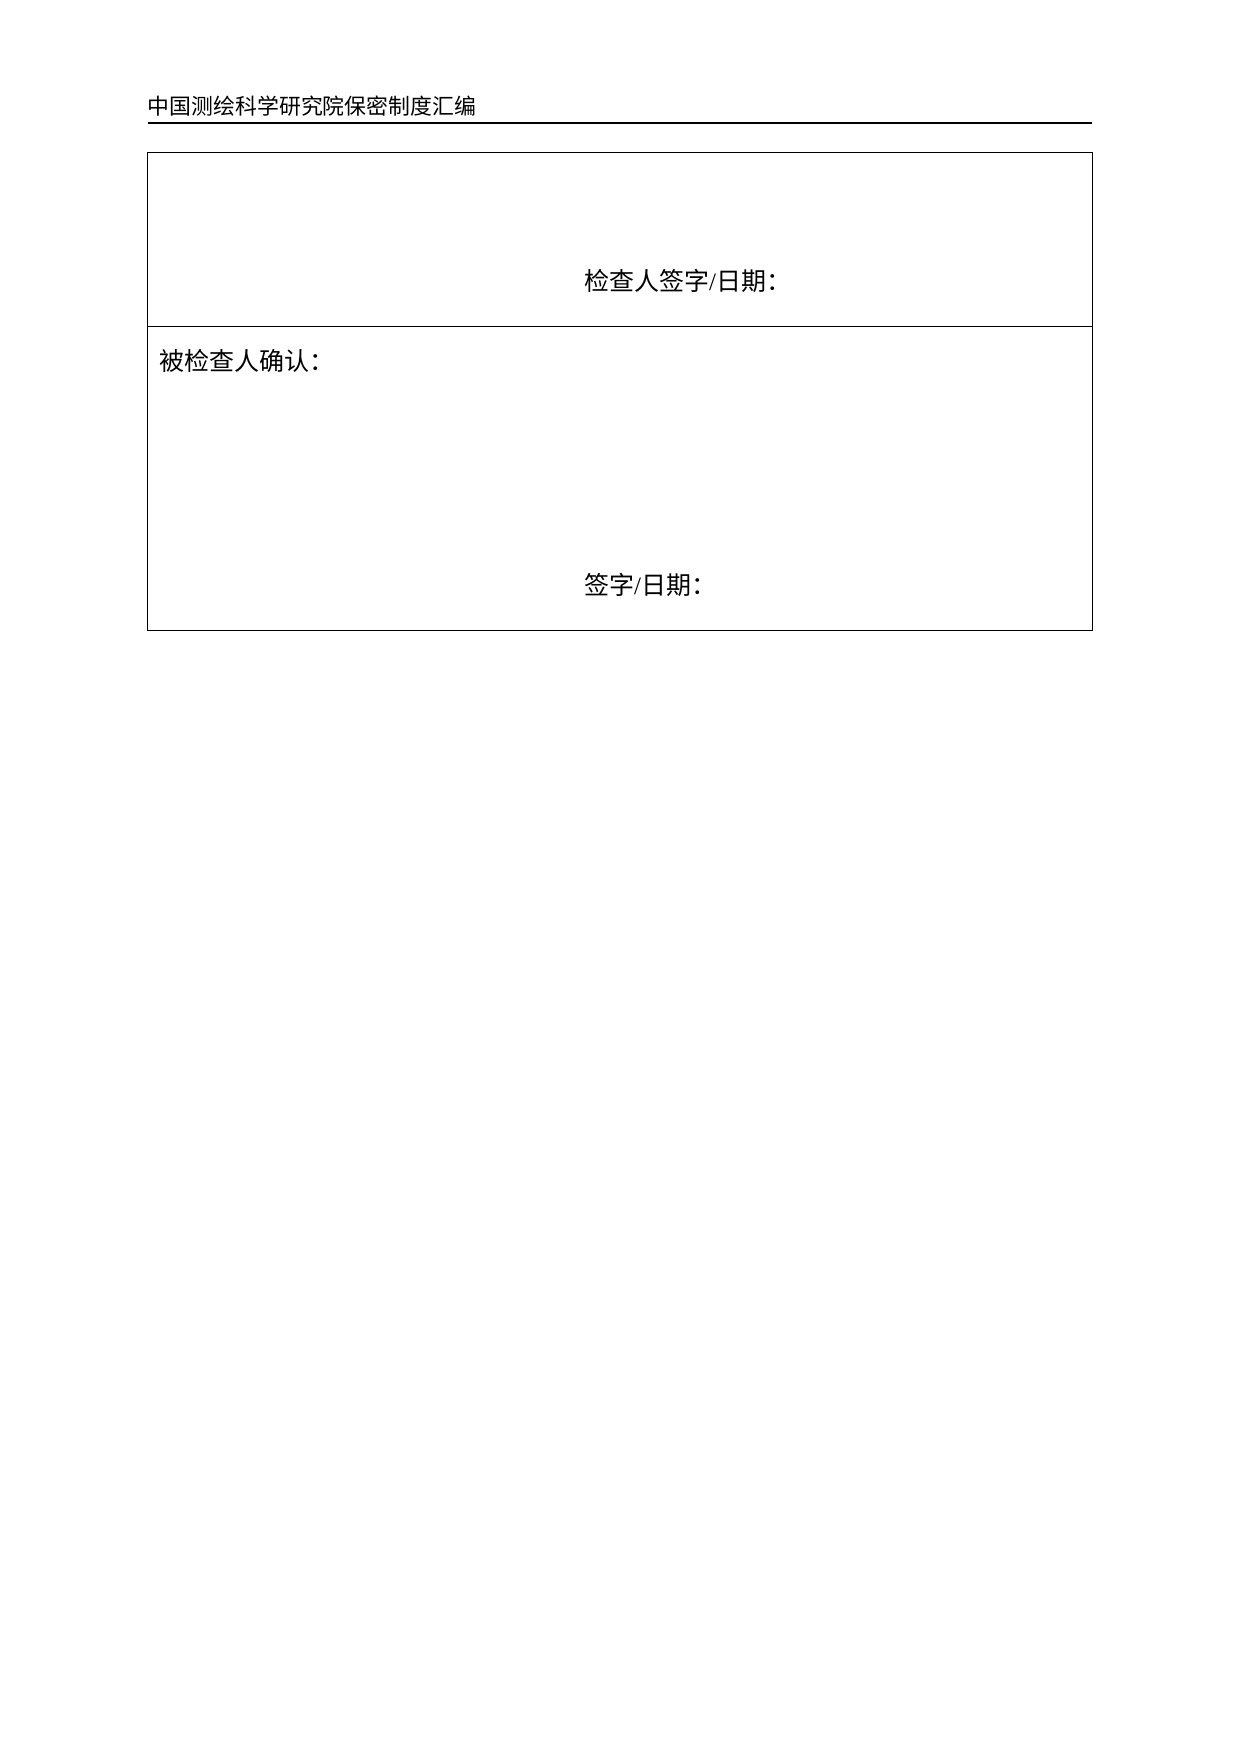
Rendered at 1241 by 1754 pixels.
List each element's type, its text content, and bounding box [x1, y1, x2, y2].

table_cell 检查结论： 检查人签字/日期： [148, 153, 1092, 326]
table_cell 被检查人确认： 签字/日期： [148, 327, 1092, 630]
